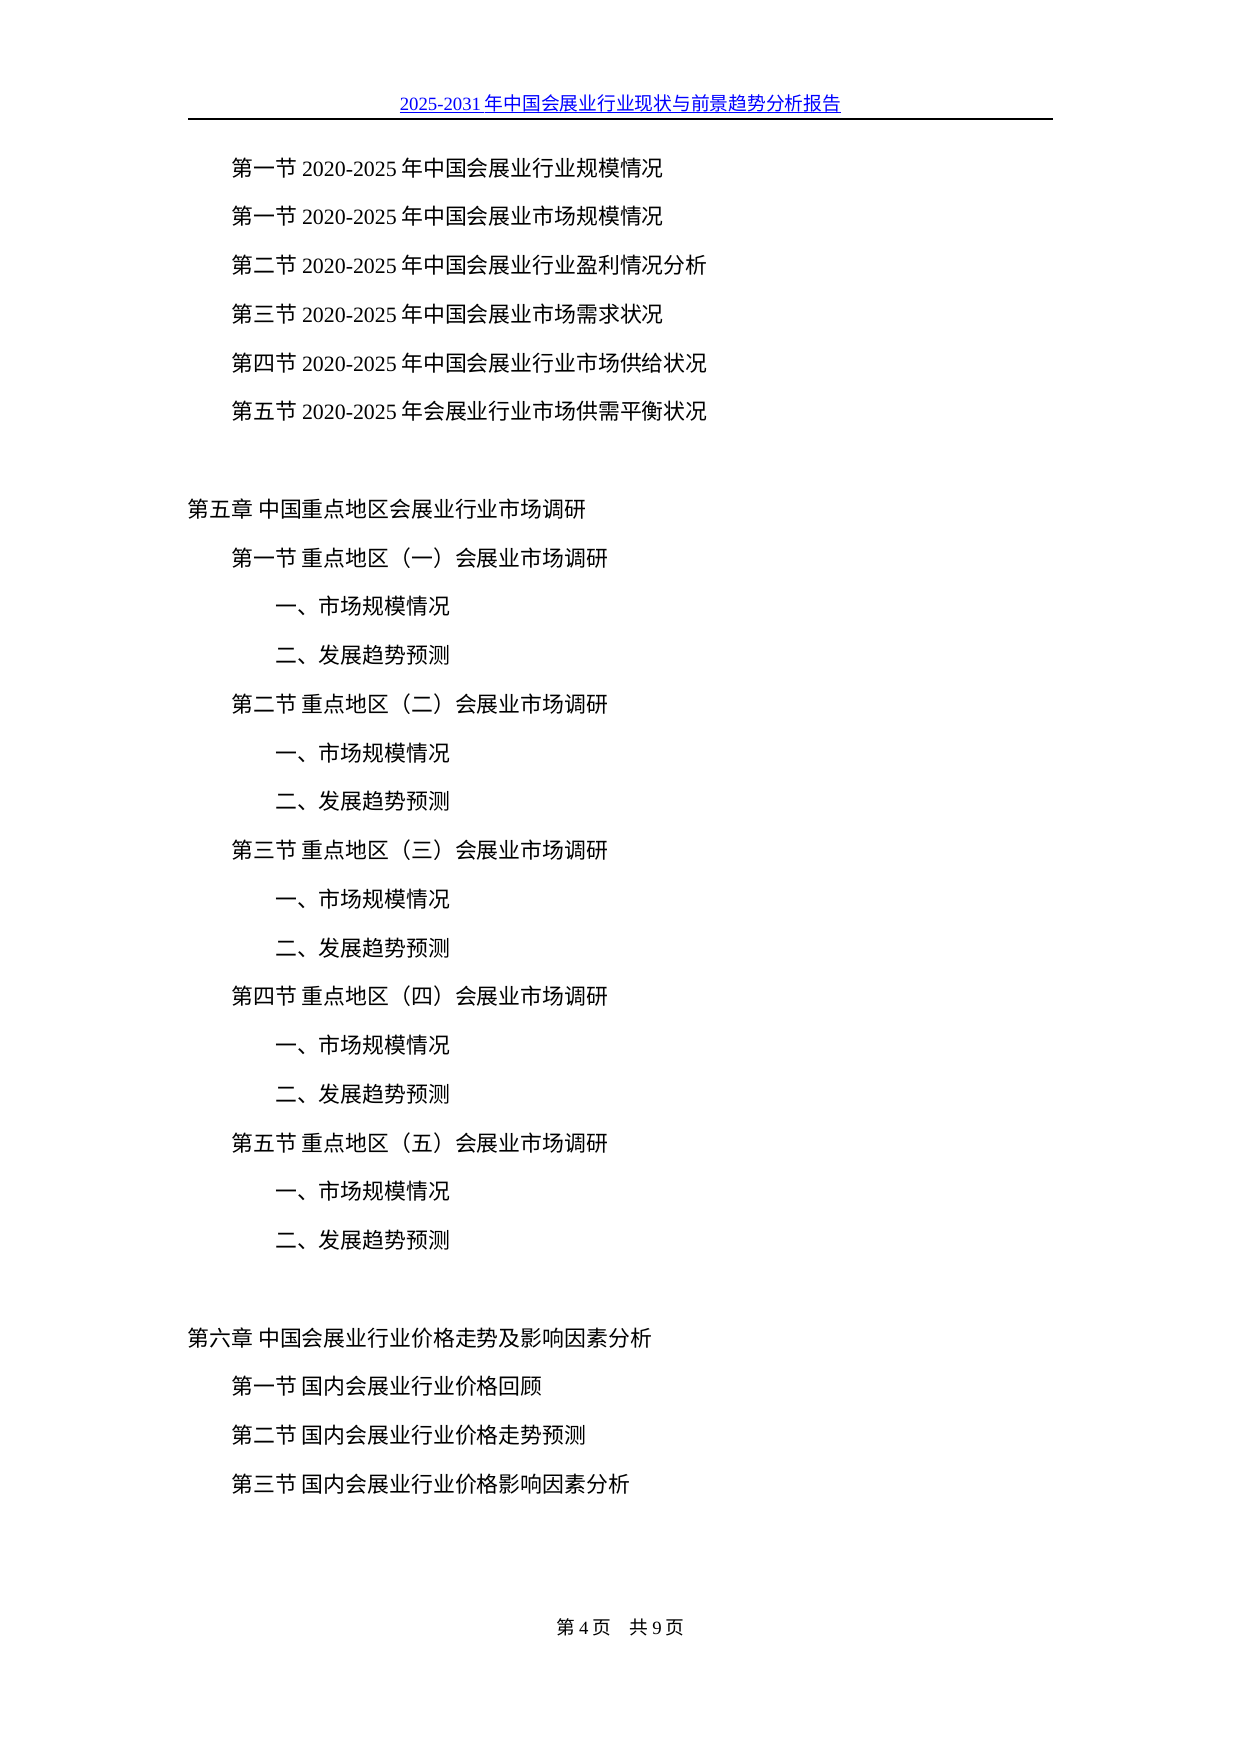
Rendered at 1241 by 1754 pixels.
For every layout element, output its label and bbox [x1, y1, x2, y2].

text [187, 150, 1053, 1499]
